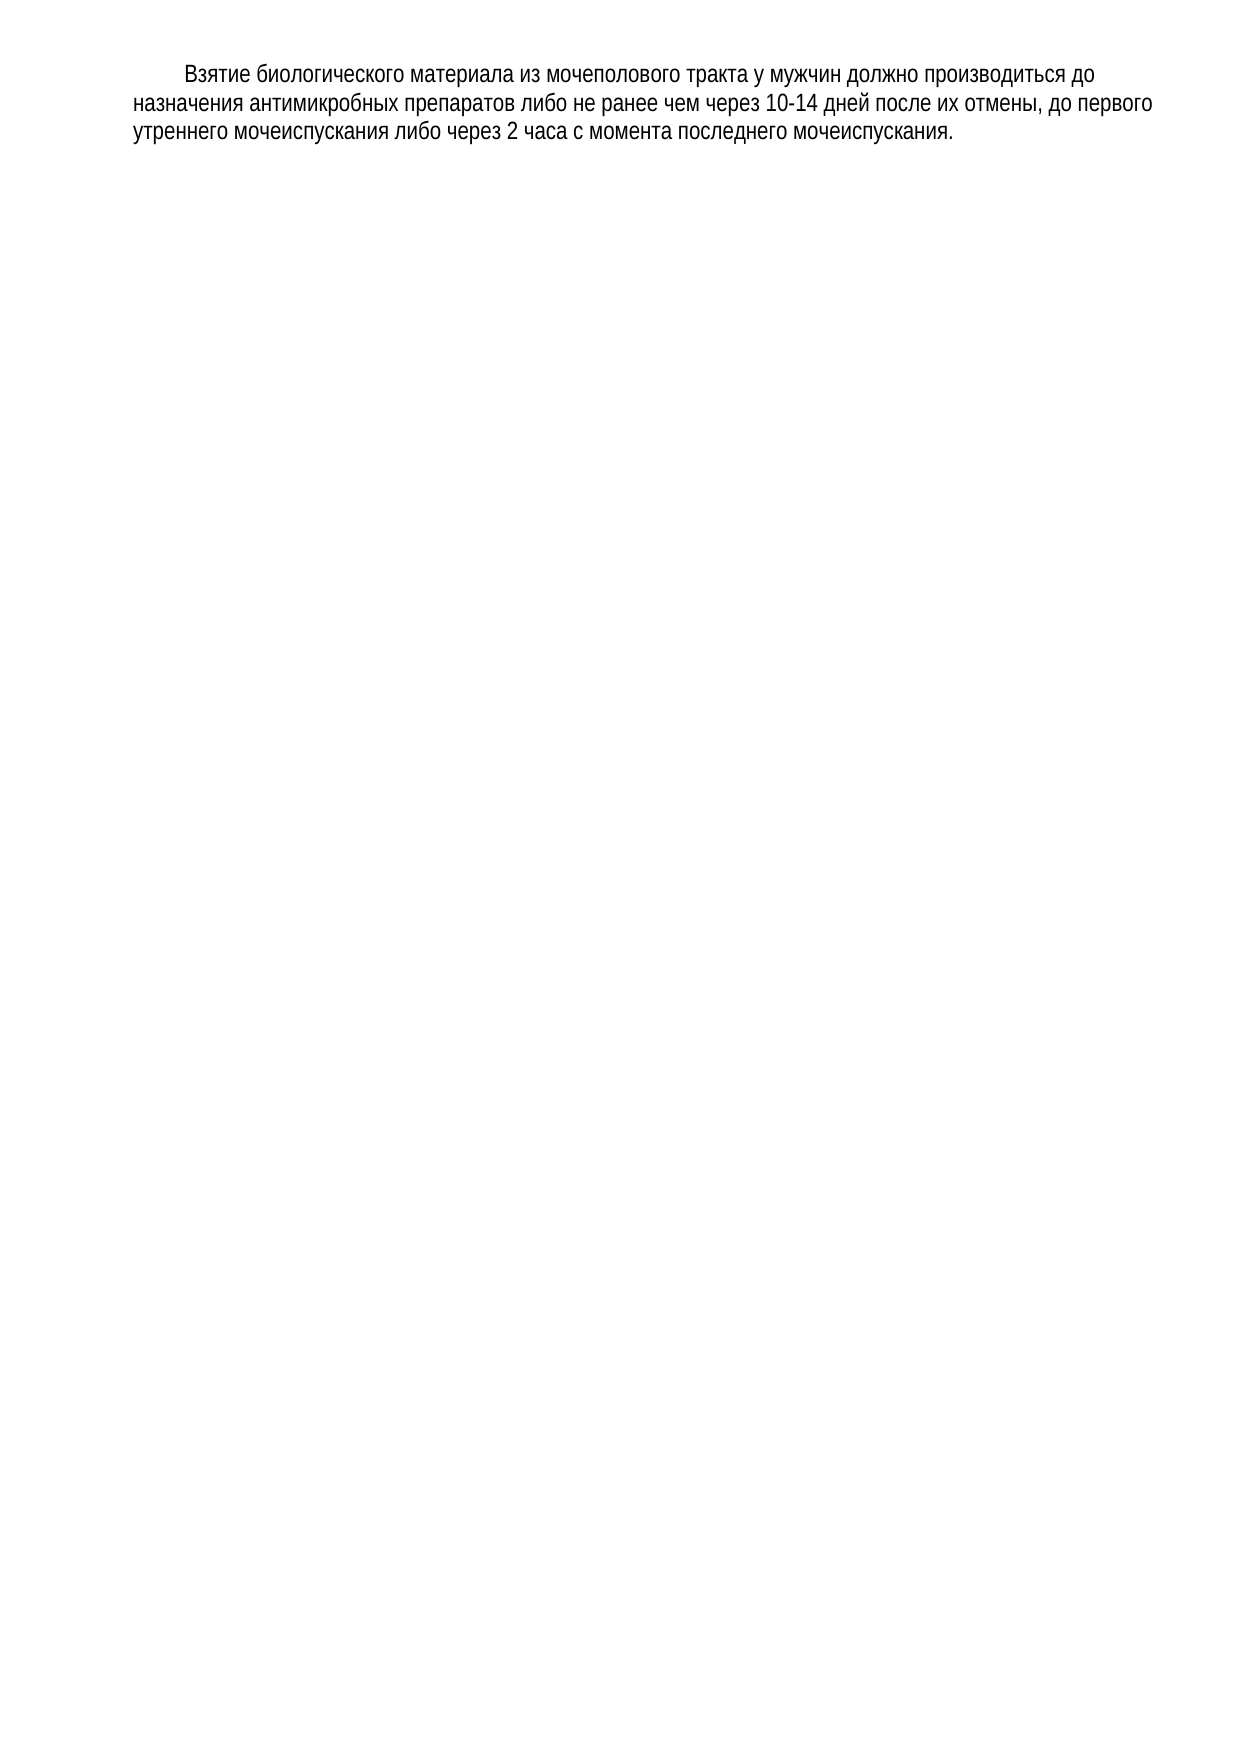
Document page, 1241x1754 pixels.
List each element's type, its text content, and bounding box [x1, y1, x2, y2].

text Взятие биологического материала из мочеполового тракта у мужчин должно производиться до назначения антимикробных препаратов либо не ранее чем через 10-14 дней после их отмены, до первого утреннего мочеиспускания либо через 2 часа с момента последнего мочеиспускания. [133, 59, 1181, 145]
